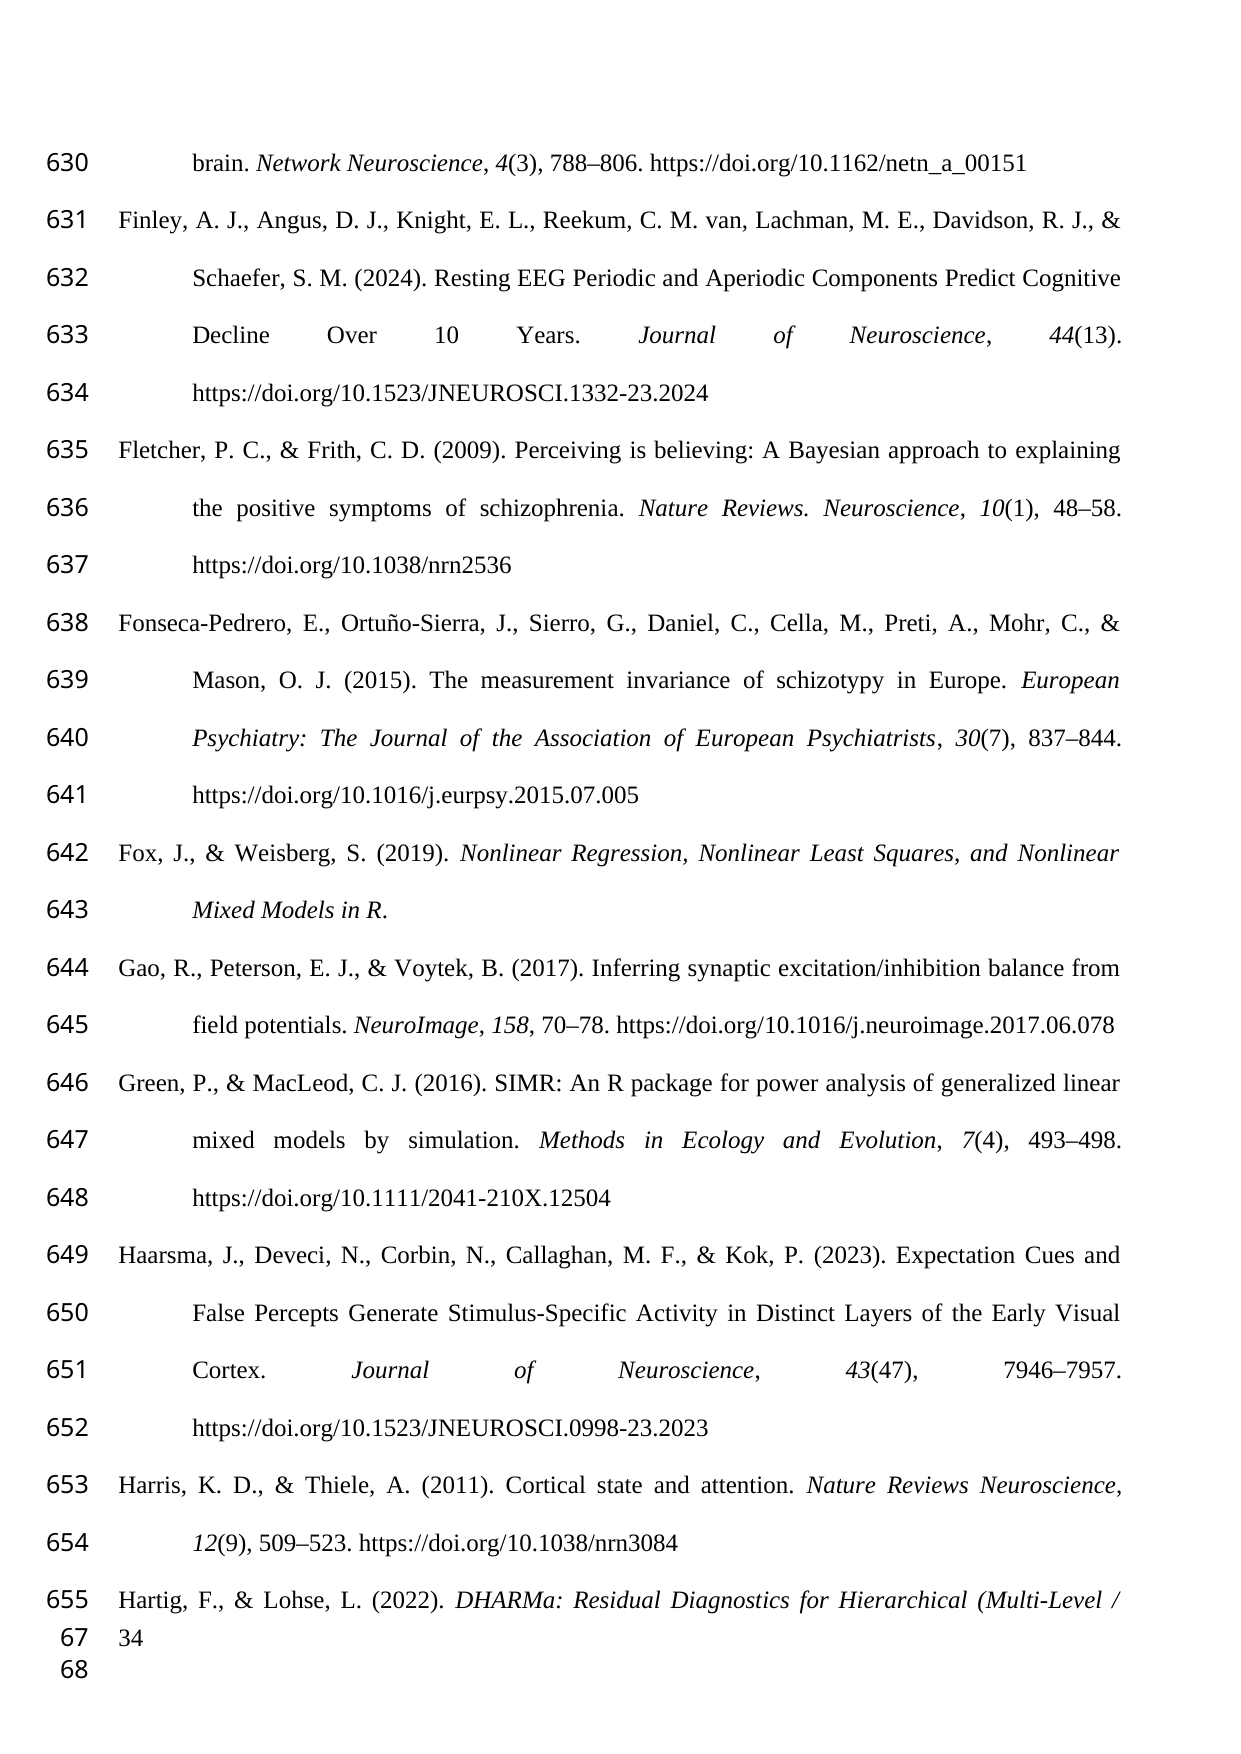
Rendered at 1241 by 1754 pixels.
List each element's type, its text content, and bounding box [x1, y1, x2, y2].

text Green, P., & MacLeod, C. J. (2016). SIMR: An R package for power analysis of generalized linear mixed models by simulation. Methods in Ecology and Evolution, 7(4), 493–498. https://doi.org/10.1111/2041-210X.12504 [118, 1068, 1122, 1211]
text Gao, R., Peterson, E. J., & Voytek, B. (2017). Inferring synaptic excitation/inhibition balance from field potentials. NeuroImage, 158, 70–78. https://doi.org/10.1016/j.neuroimage.2017.06.078 [118, 953, 1122, 1039]
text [118, 1585, 1122, 1614]
text Fox, J., & Weisberg, S. (2019). Nonlinear Regression, Nonlinear Least Squares, and Nonlinear Mixed Models in R. [118, 838, 1122, 924]
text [118, 148, 1122, 176]
text Fletcher, P. C., & Frith, C. D. (2009). Perceiving is believing: A Bayesian approach to explaining the positive symptoms of schizophrenia. Nature Reviews. Neuroscience, 10(1), 48–58. https://doi.org/10.1038/nrn2536 [118, 435, 1122, 579]
text Harris, K. D., & Thiele, A. (2011). Cortical state and attention. Nature Reviews Neuroscience, 12(9), 509–523. https://doi.org/10.1038/nrn3084 [118, 1470, 1122, 1556]
text Finley, A. J., Angus, D. J., Knight, E. L., Reekum, C. M. van, Lachman, M. E., Davidson, R. J., & Schaefer, S. M. (2024). Resting EEG Periodic and Aperiodic Components Predict Cognitive Decline Over 10 Years. Journal of Neuroscience, 44(13). https://doi.org/10.1523/JNEUROSCI.1332-23.2024 [118, 205, 1122, 406]
text Fonseca-Pedrero, E., Ortuño-Sierra, J., Sierro, G., Daniel, C., Cella, M., Preti, A., Mohr, C., & Mason, O. J. (2015). The measurement invariance of schizotypy in Europe. European Psychiatry: The Journal of the Association of European Psychiatrists, 30(7), 837–844. https://doi.org/10.1016/j.eurpsy.2015.07.005 [118, 608, 1122, 809]
text Haarsma, J., Deveci, N., Corbin, N., Callaghan, M. F., & Kok, P. (2023). Expectation Cues and False Percepts Generate Stimulus-Specific Activity in Distinct Layers of the Early Visual Cortex. Journal of Neuroscience, 43(47), 7946–7957. https://doi.org/10.1523/JNEUROSCI.0998-23.2023 [118, 1240, 1122, 1441]
